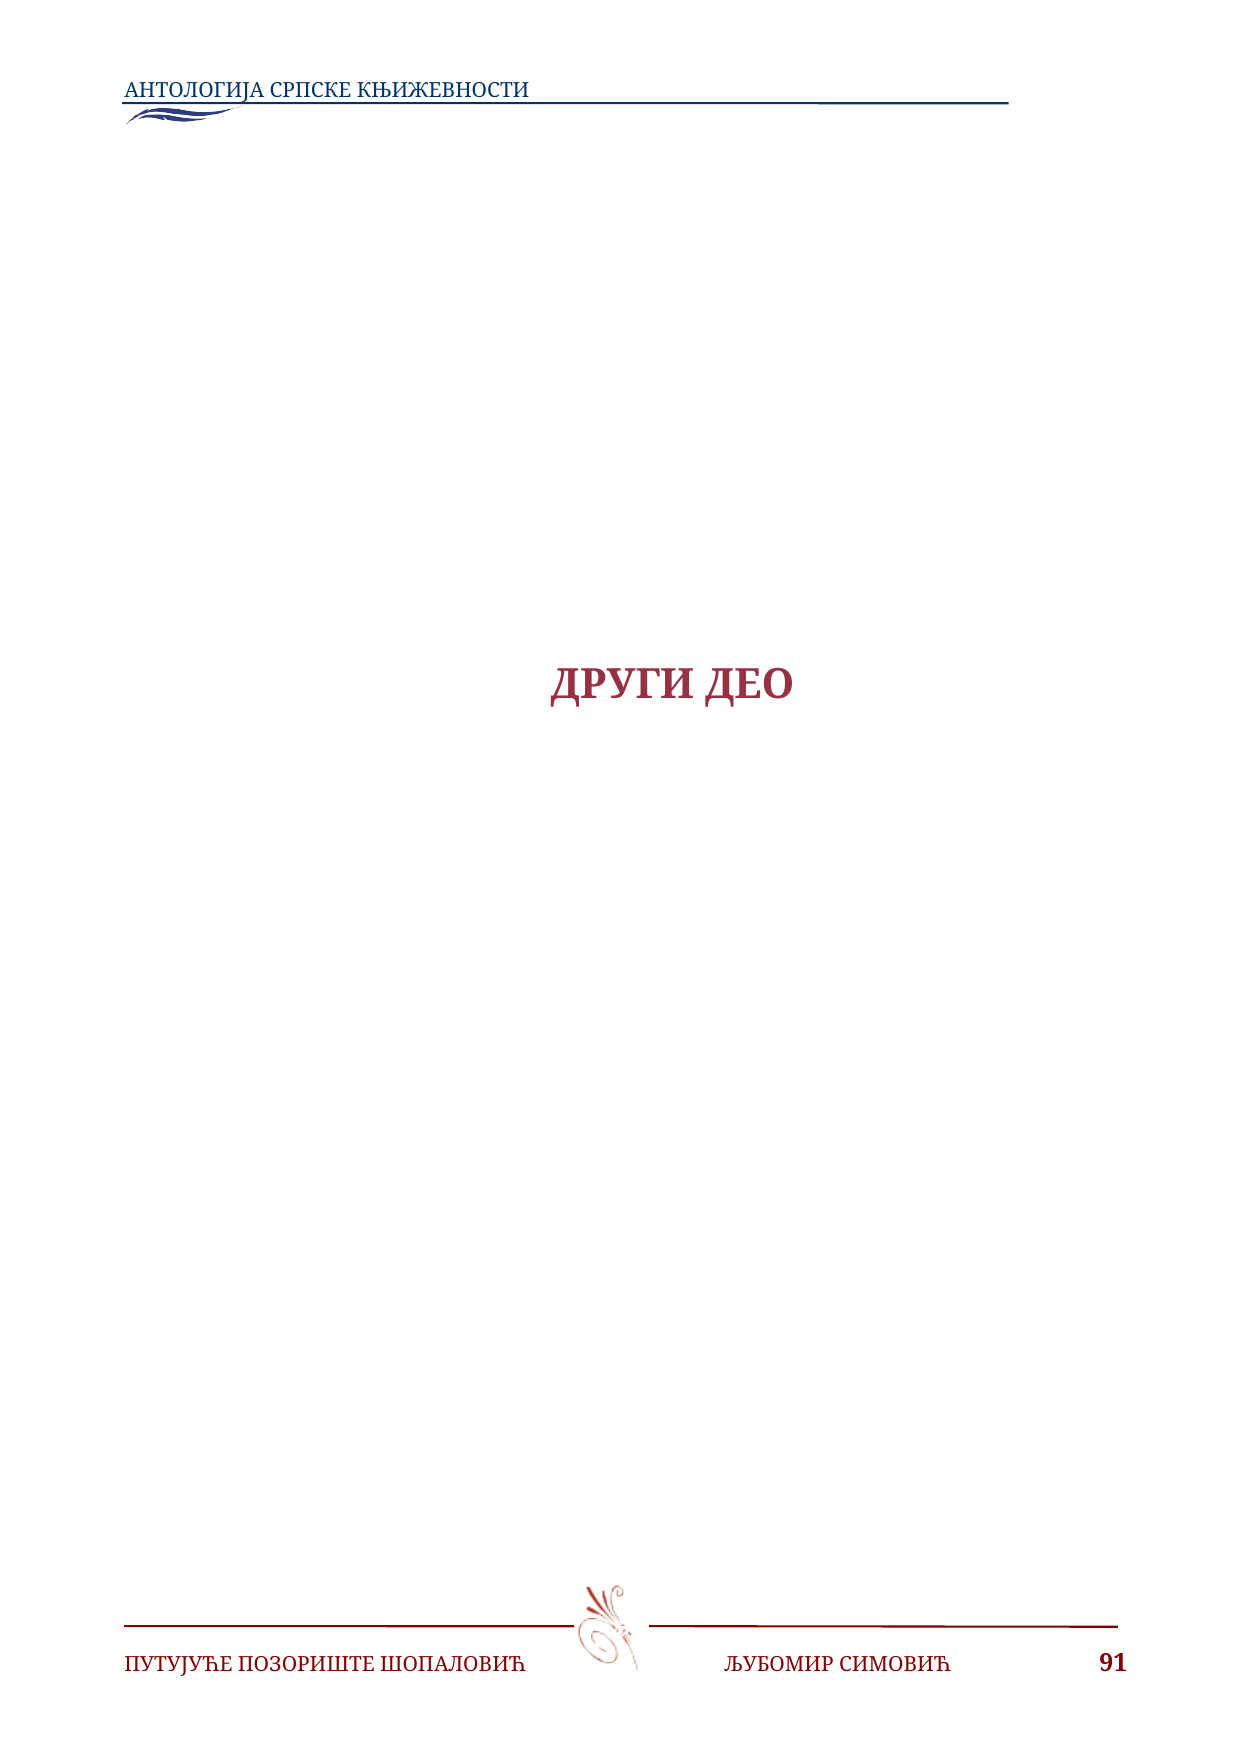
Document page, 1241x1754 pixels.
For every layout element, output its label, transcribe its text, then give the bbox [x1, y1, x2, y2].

text ДРУГИ ДЕО [124, 654, 1146, 711]
